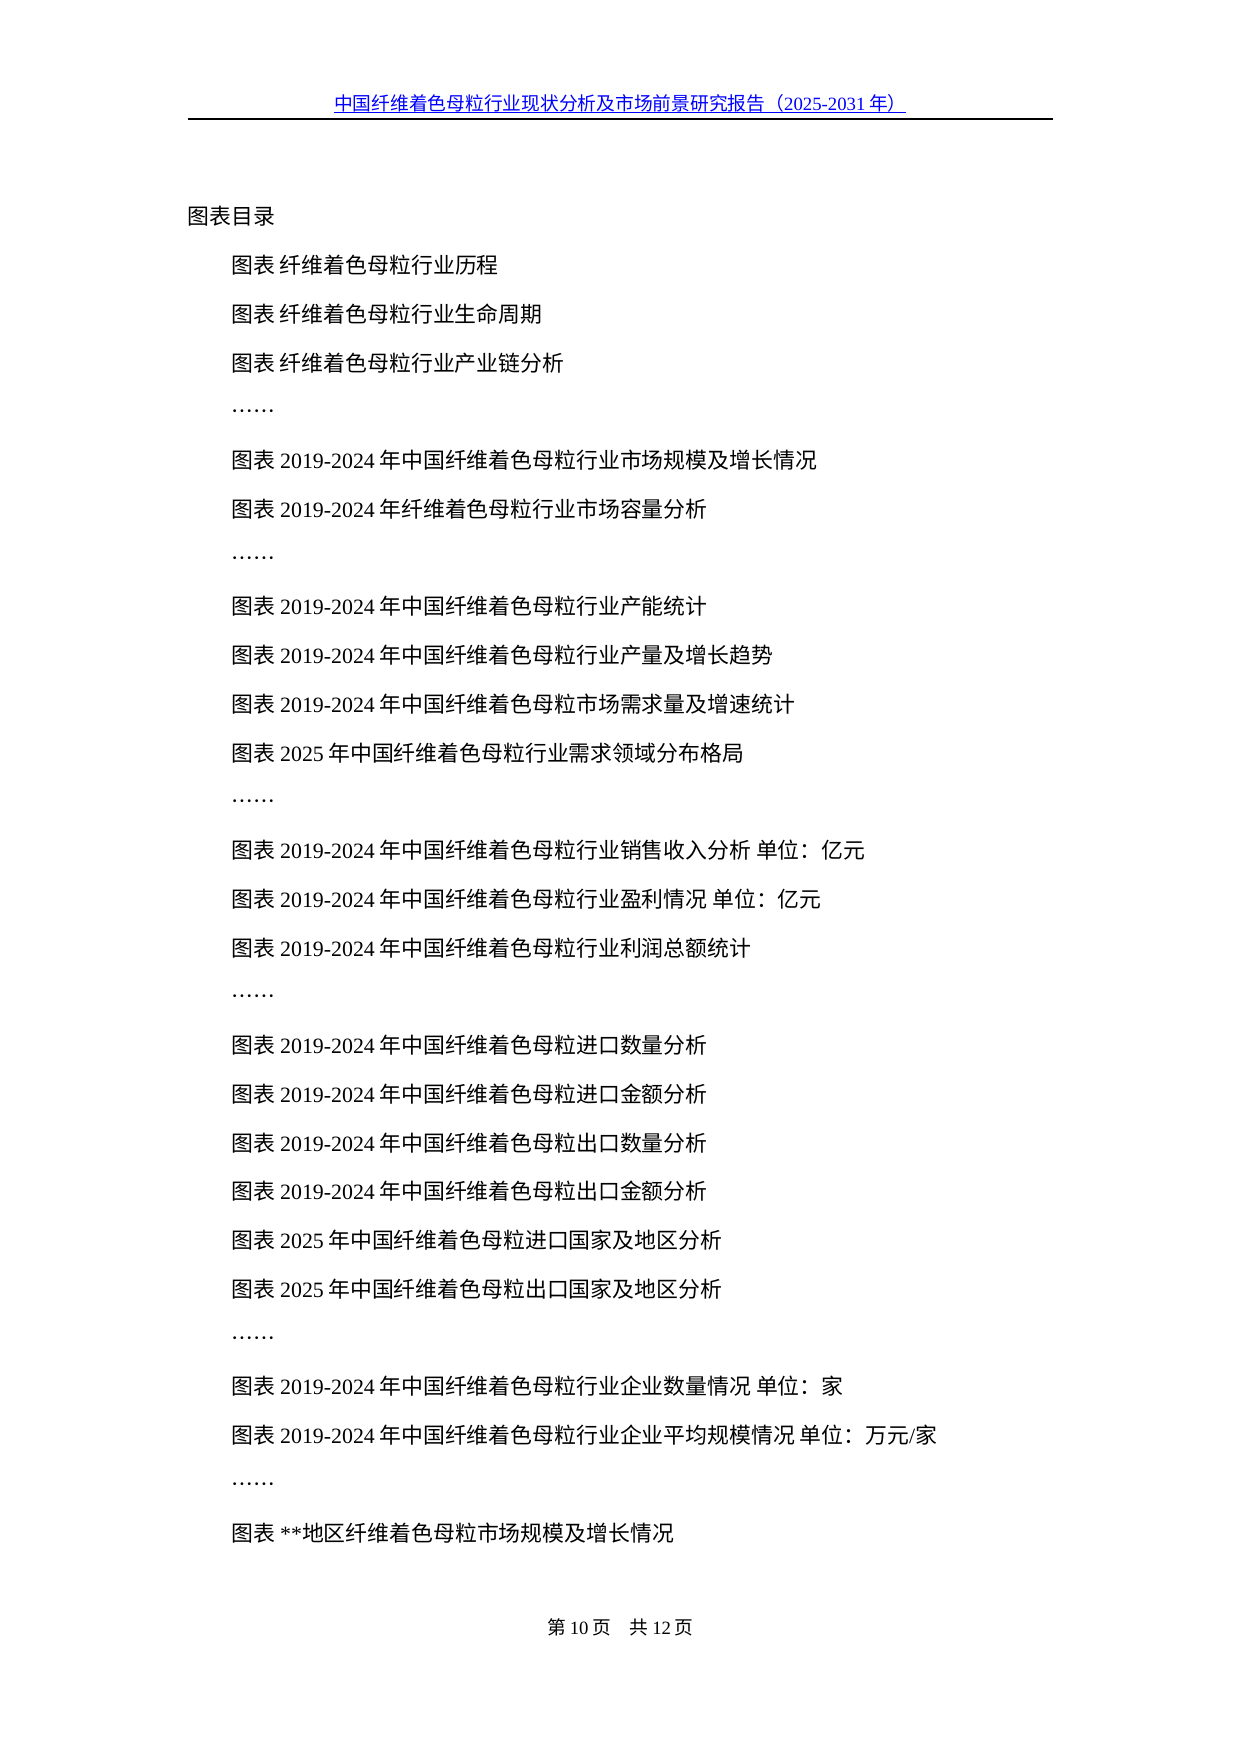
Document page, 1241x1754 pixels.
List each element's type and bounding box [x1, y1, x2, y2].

text [187, 150, 1053, 1548]
